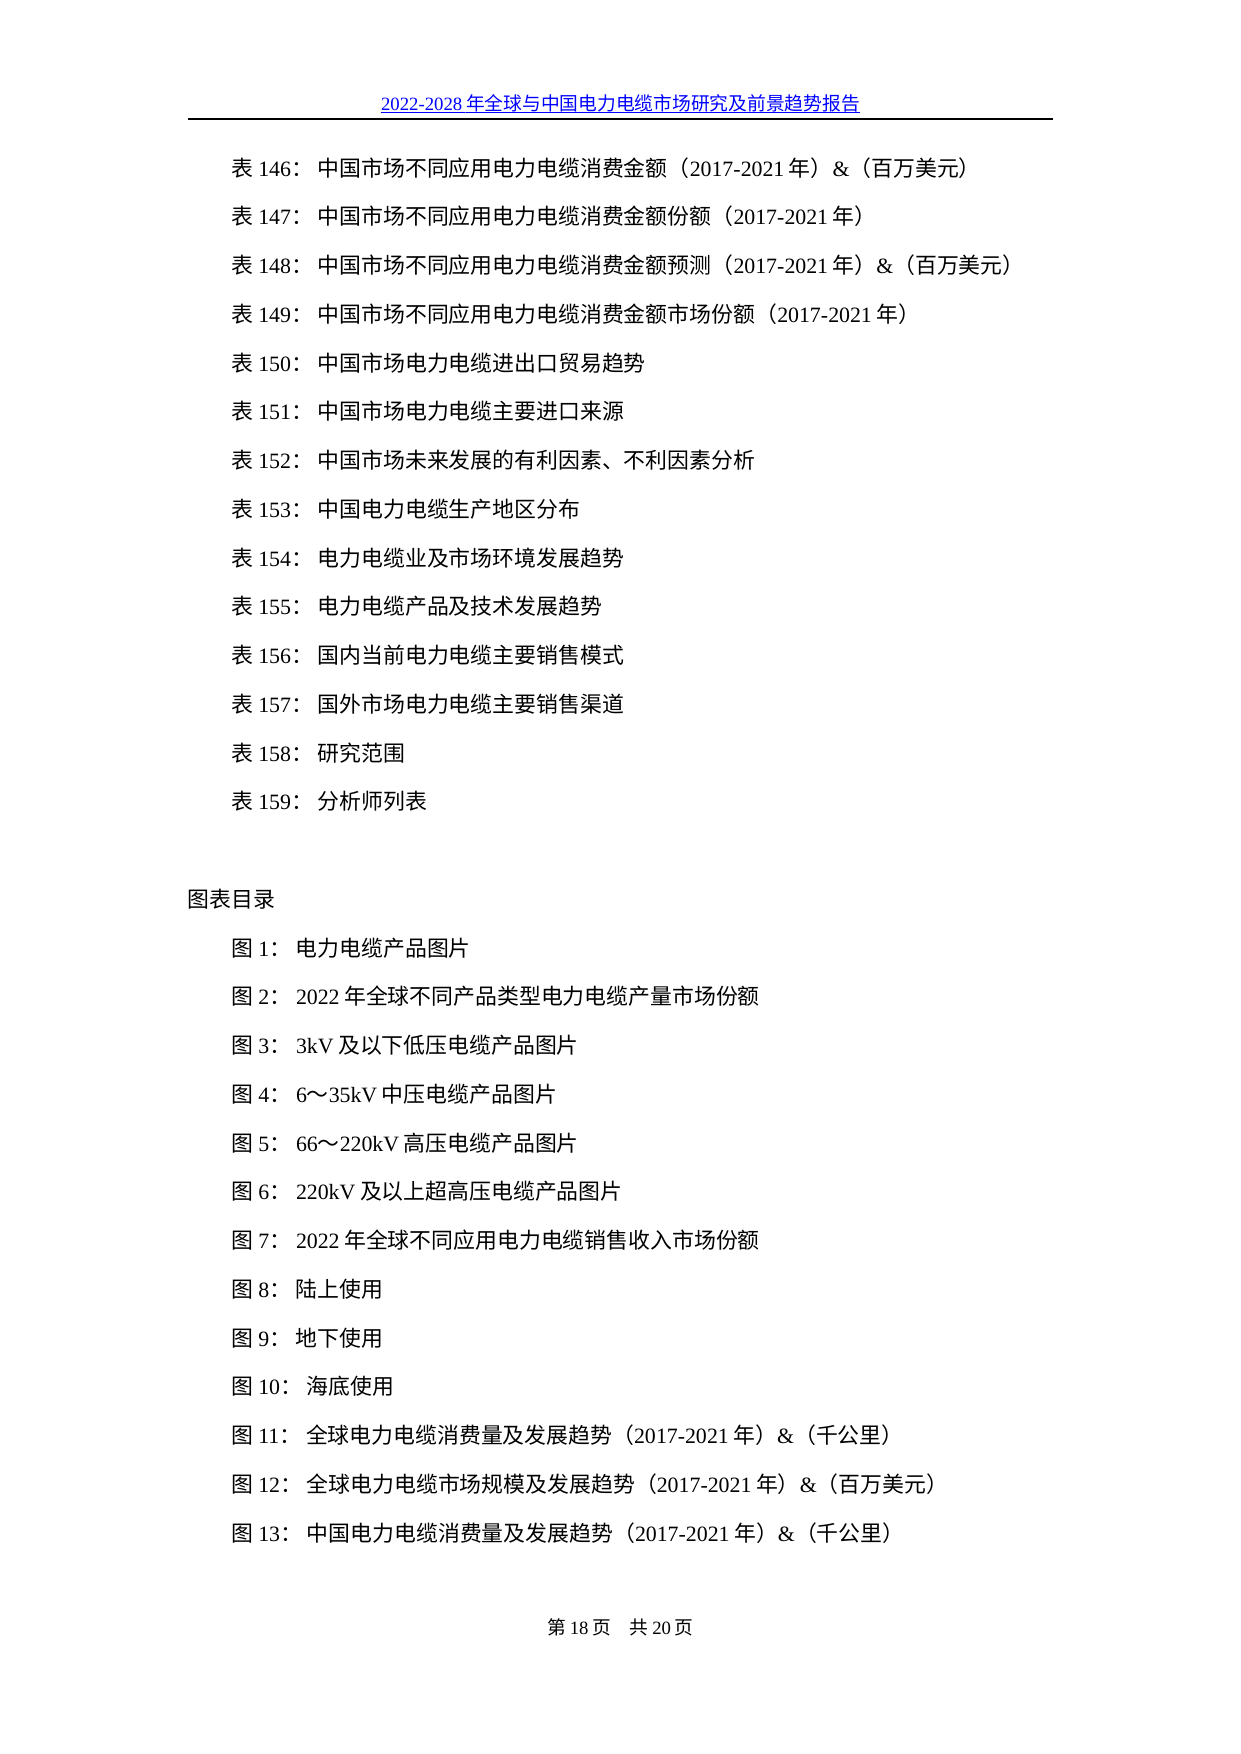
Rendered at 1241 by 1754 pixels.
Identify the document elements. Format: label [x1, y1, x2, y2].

text [187, 150, 1053, 1548]
